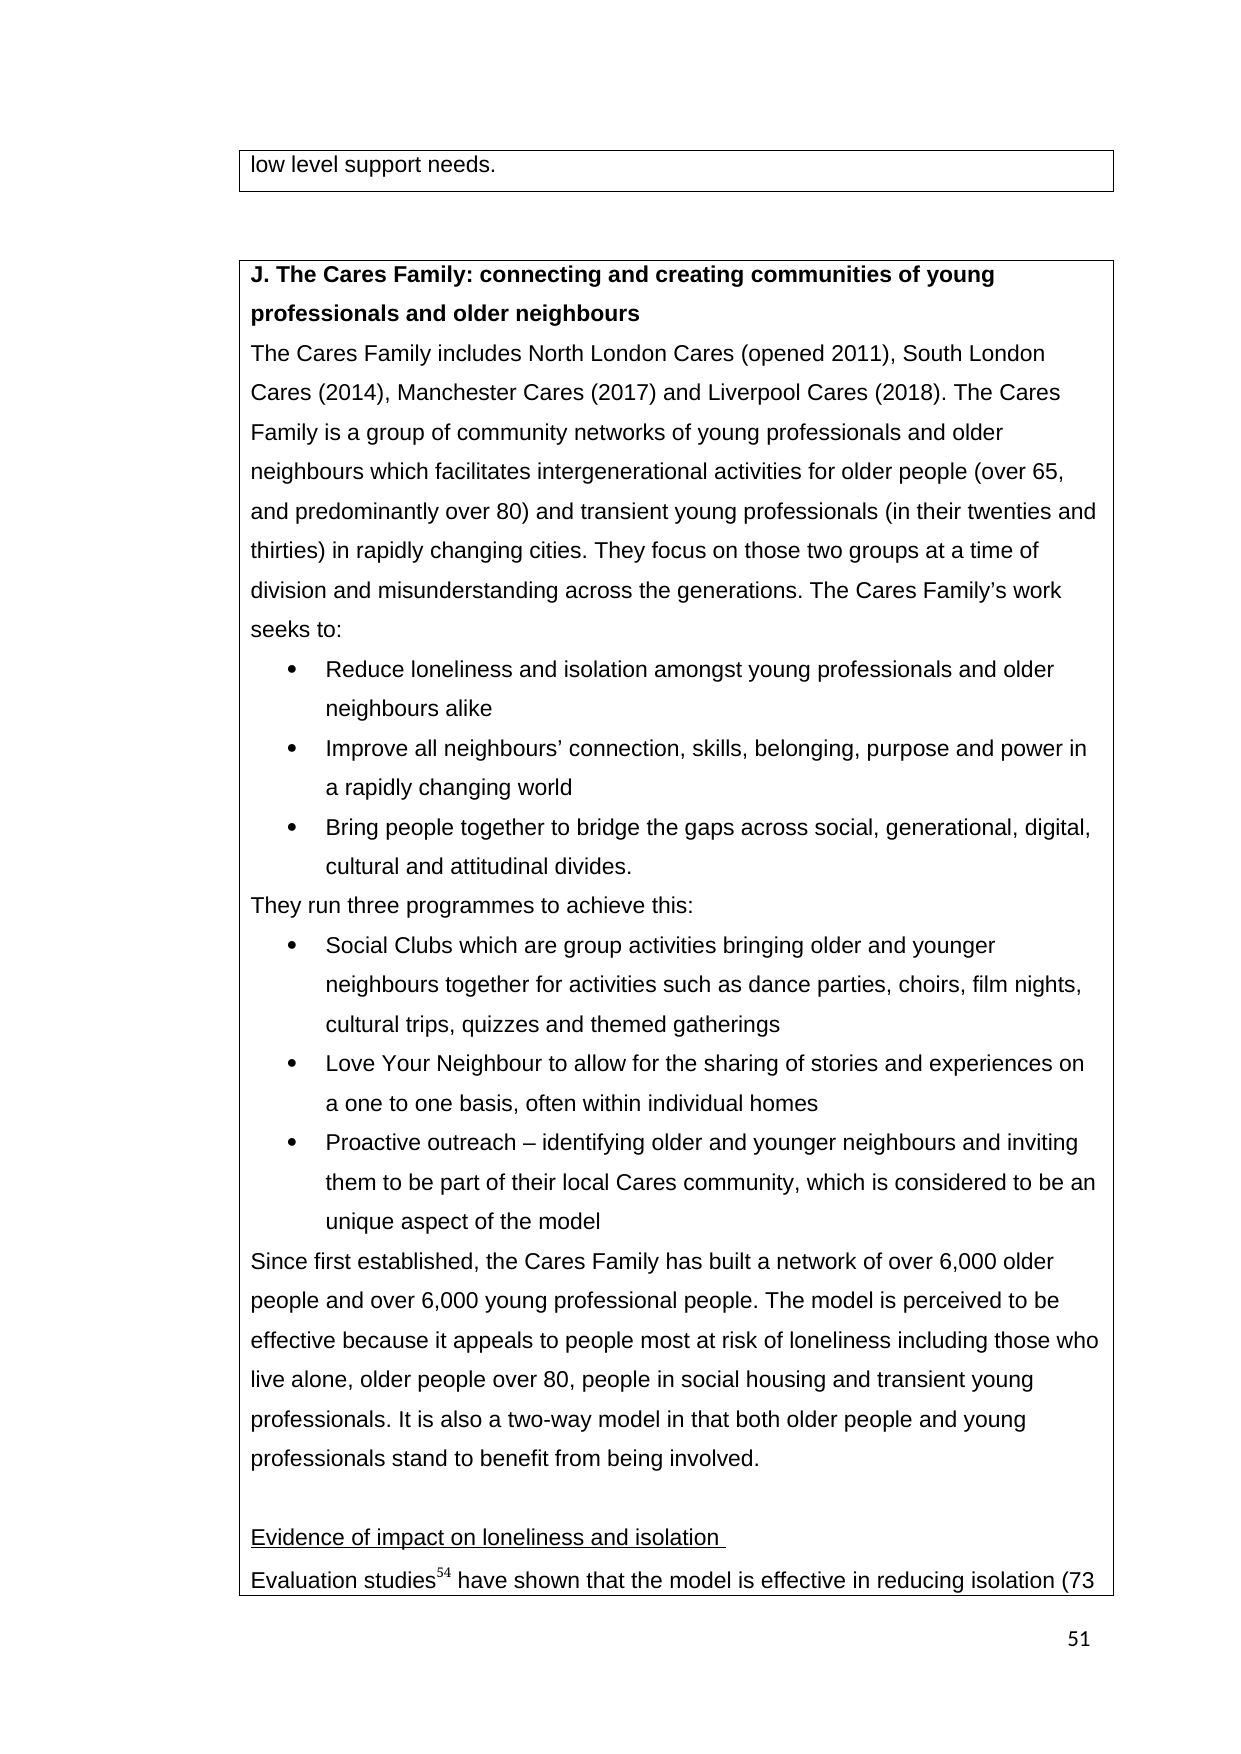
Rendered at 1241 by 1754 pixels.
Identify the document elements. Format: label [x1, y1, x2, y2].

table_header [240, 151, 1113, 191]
table_header [240, 261, 1113, 1595]
